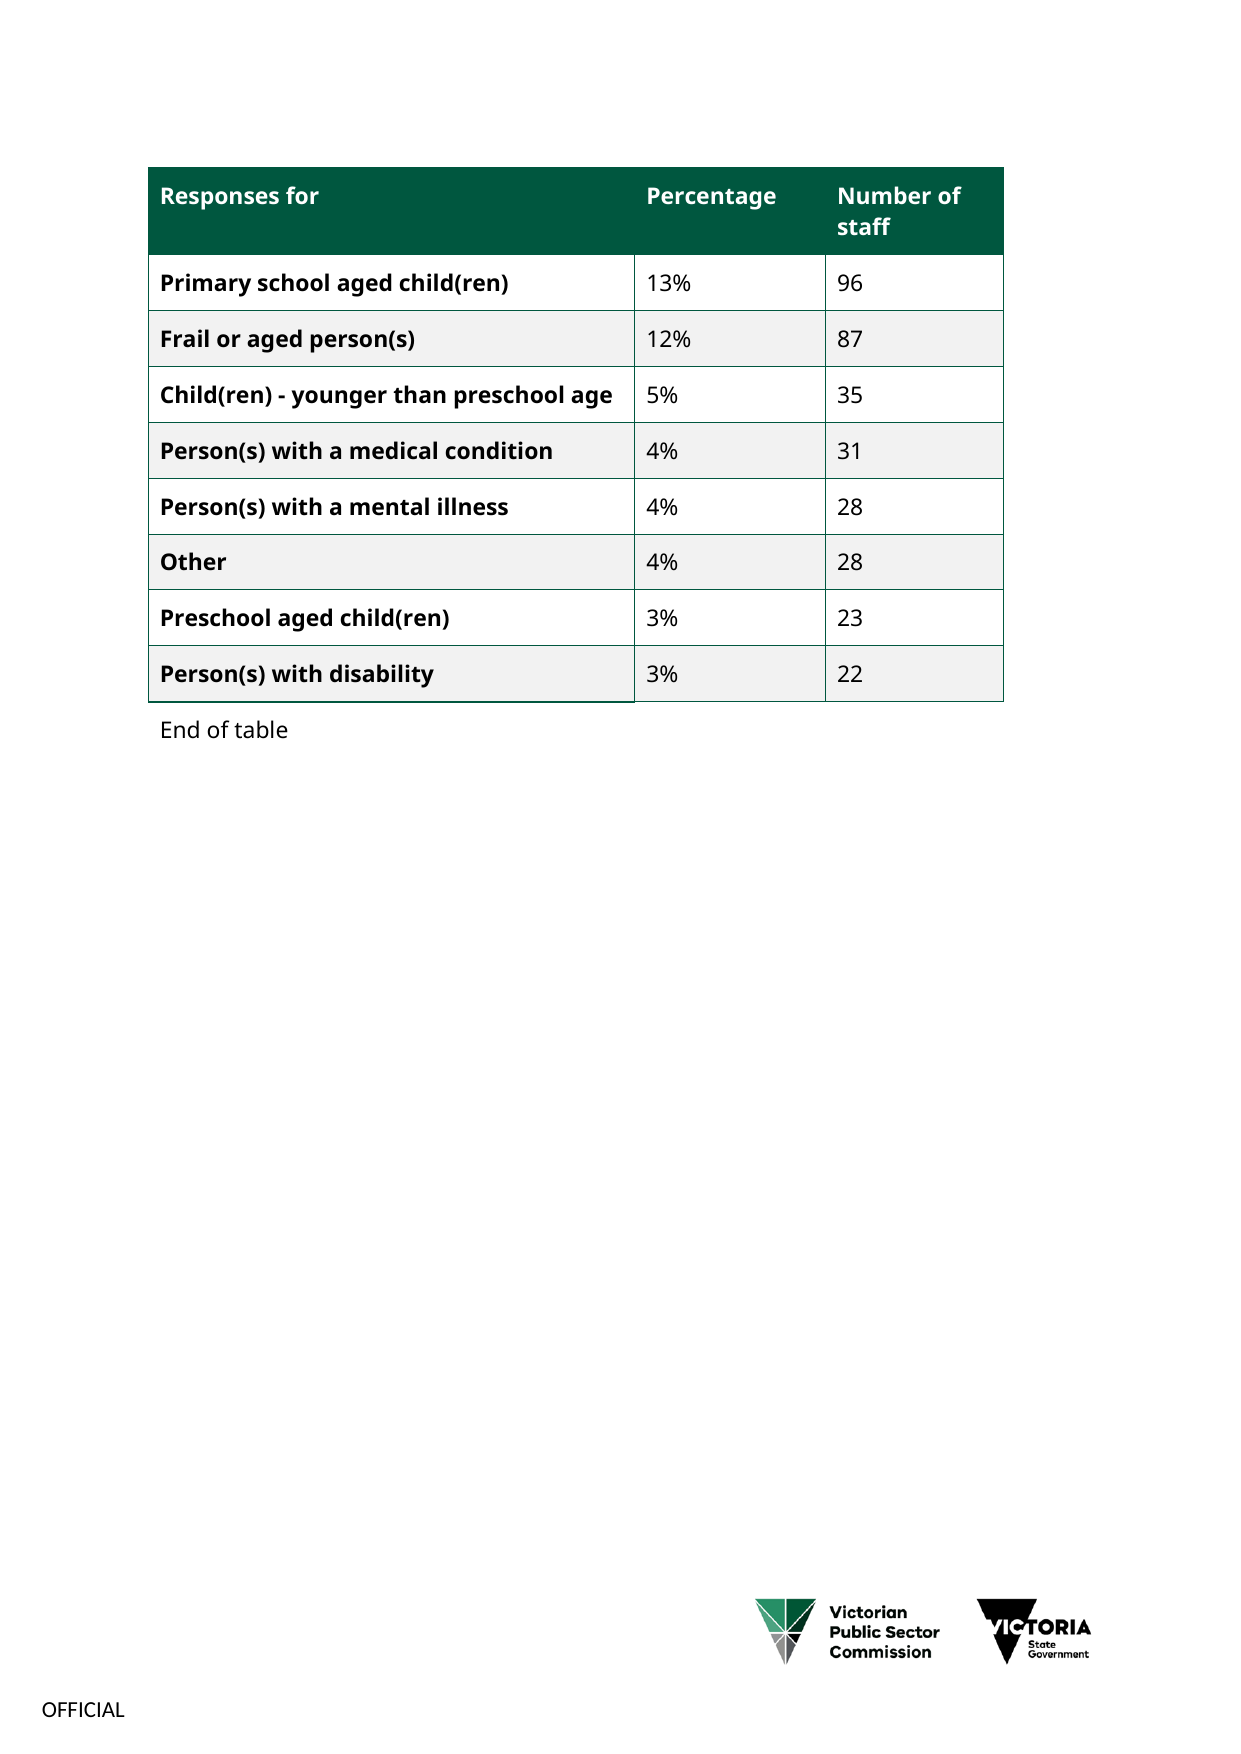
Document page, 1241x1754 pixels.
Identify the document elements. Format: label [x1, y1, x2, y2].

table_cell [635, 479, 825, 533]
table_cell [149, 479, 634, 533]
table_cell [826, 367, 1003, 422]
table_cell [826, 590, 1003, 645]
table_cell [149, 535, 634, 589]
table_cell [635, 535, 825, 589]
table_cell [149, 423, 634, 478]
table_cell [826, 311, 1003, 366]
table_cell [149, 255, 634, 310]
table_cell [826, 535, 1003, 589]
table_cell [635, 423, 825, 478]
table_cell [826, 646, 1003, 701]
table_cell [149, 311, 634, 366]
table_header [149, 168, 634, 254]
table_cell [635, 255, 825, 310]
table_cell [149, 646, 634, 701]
picture [754, 1598, 1093, 1666]
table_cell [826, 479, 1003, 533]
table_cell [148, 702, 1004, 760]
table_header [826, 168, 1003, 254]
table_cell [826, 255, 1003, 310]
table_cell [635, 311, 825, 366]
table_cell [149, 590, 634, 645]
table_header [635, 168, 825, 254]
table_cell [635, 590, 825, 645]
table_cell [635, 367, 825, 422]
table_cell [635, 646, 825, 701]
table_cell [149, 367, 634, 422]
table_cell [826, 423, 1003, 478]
